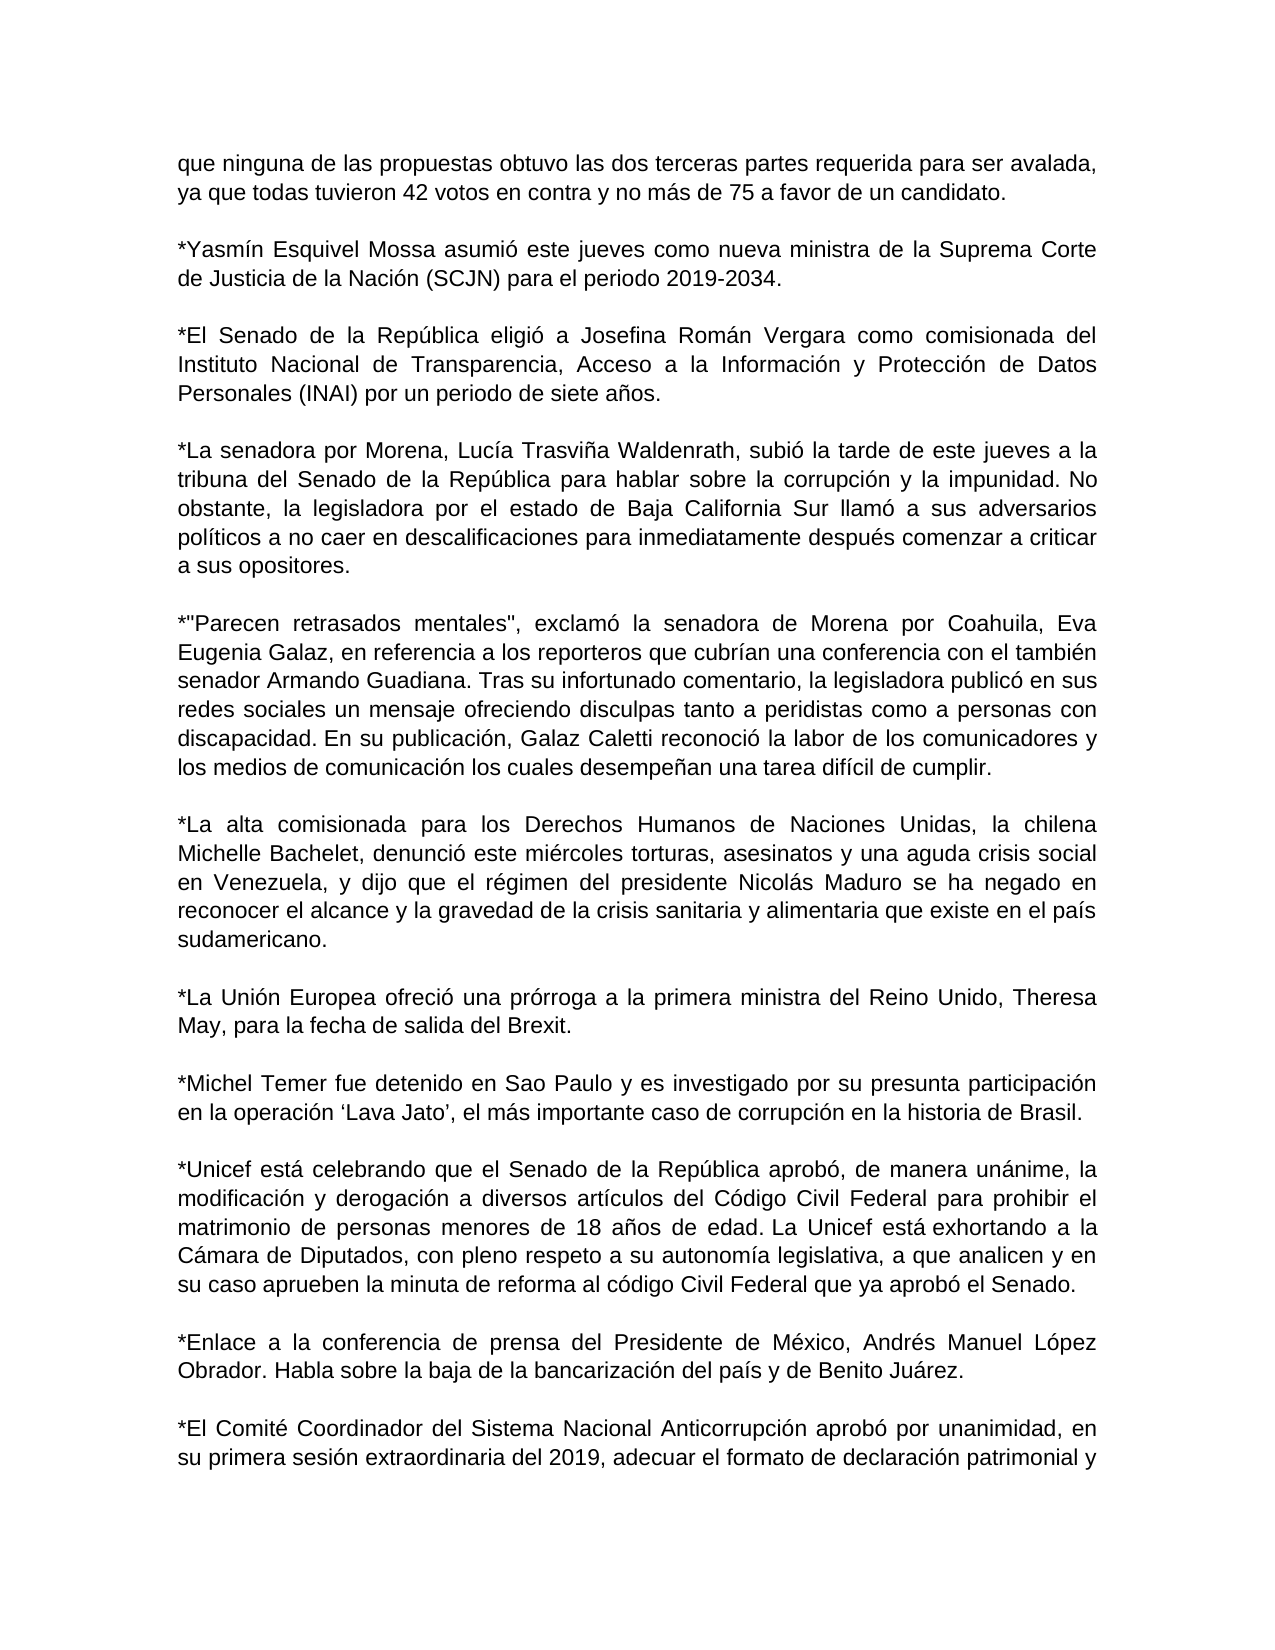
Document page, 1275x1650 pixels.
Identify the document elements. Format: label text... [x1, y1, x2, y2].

text *Enlace a la conferencia de prensa del Presidente de México, Andrés Manuel López Obrador. Habla sobre la baja de la bancarización del país y de Benito Juárez. [177, 1326, 1098, 1384]
text *La Unión Europea ofreció una prórroga a la primera ministra del Reino Unido, Theresa May, para la fecha de salida del Brexit. [177, 981, 1098, 1039]
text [177, 1413, 1098, 1470]
text *Michel Temer fue detenido en Sao Paulo y es investigado por su presunta participación en la operación ‘Lava Jato’, el más importante caso de corrupción en la historia de Brasil. [177, 1068, 1098, 1125]
text *"Parecen retrasados mentales", exclamó la senadora de Morena por Coahuila, Eva Eugenia Galaz, en referencia a los reporteros que cubrían una conferencia con el también senador Armando Guadiana. Tras su infortunado comentario, la legisladora publicó en sus redes sociales un mensaje ofreciendo disculpas tanto a peridistas como a personas con discapacidad. En su publicación, Galaz Caletti reconoció la labor de los comunicadores y los medios de comunicación los cuales desempeñan una tarea difícil de cumplir. [177, 608, 1098, 780]
text *La alta comisionada para los Derechos Humanos de Naciones Unidas, la chilena Michelle Bachelet, denunció este miércoles torturas, asesinatos y una aguda crisis social en Venezuela, y dijo que el régimen del presidente Nicolás Maduro se ha negado en reconocer el alcance y la gravedad de la crisis sanitaria y alimentaria que existe en el país sudamericano. [177, 809, 1098, 953]
text *Yasmín Esquivel Mossa asumió este jueves como nueva ministra de la Suprema Corte de Justicia de la Nación (SCJN) para el periodo 2019-2034. [177, 234, 1098, 291]
text *Unicef está celebrando que el Senado de la República aprobó, de manera unánime, la modificación y derogación a diversos artículos del Código Civil Federal para prohibir el matrimonio de personas menores de 18 años de edad. La Unicef está exhortando a la Cámara de Diputados, con pleno respeto a su autonomía legislativa, a que analicen y en su caso aprueben la minuta de reforma al código Civil Federal que ya aprobó el Senado. [177, 1154, 1098, 1298]
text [177, 148, 1098, 205]
text *La senadora por Morena, Lucía Trasviña Waldenrath, subió la tarde de este jueves a la tribuna del Senado de la República para hablar sobre la corrupción y la impunidad. No obstante, la legisladora por el estado de Baja California Sur llamó a sus adversarios políticos a no caer en descalificaciones para inmediatamente después comenzar a criticar a sus opositores. [177, 435, 1098, 579]
text *El Senado de la República eligió a Josefina Román Vergara como comisionada del Instituto Nacional de Transparencia, Acceso a la Información y Protección de Datos Personales (INAI) por un periodo de siete años. [177, 320, 1098, 406]
